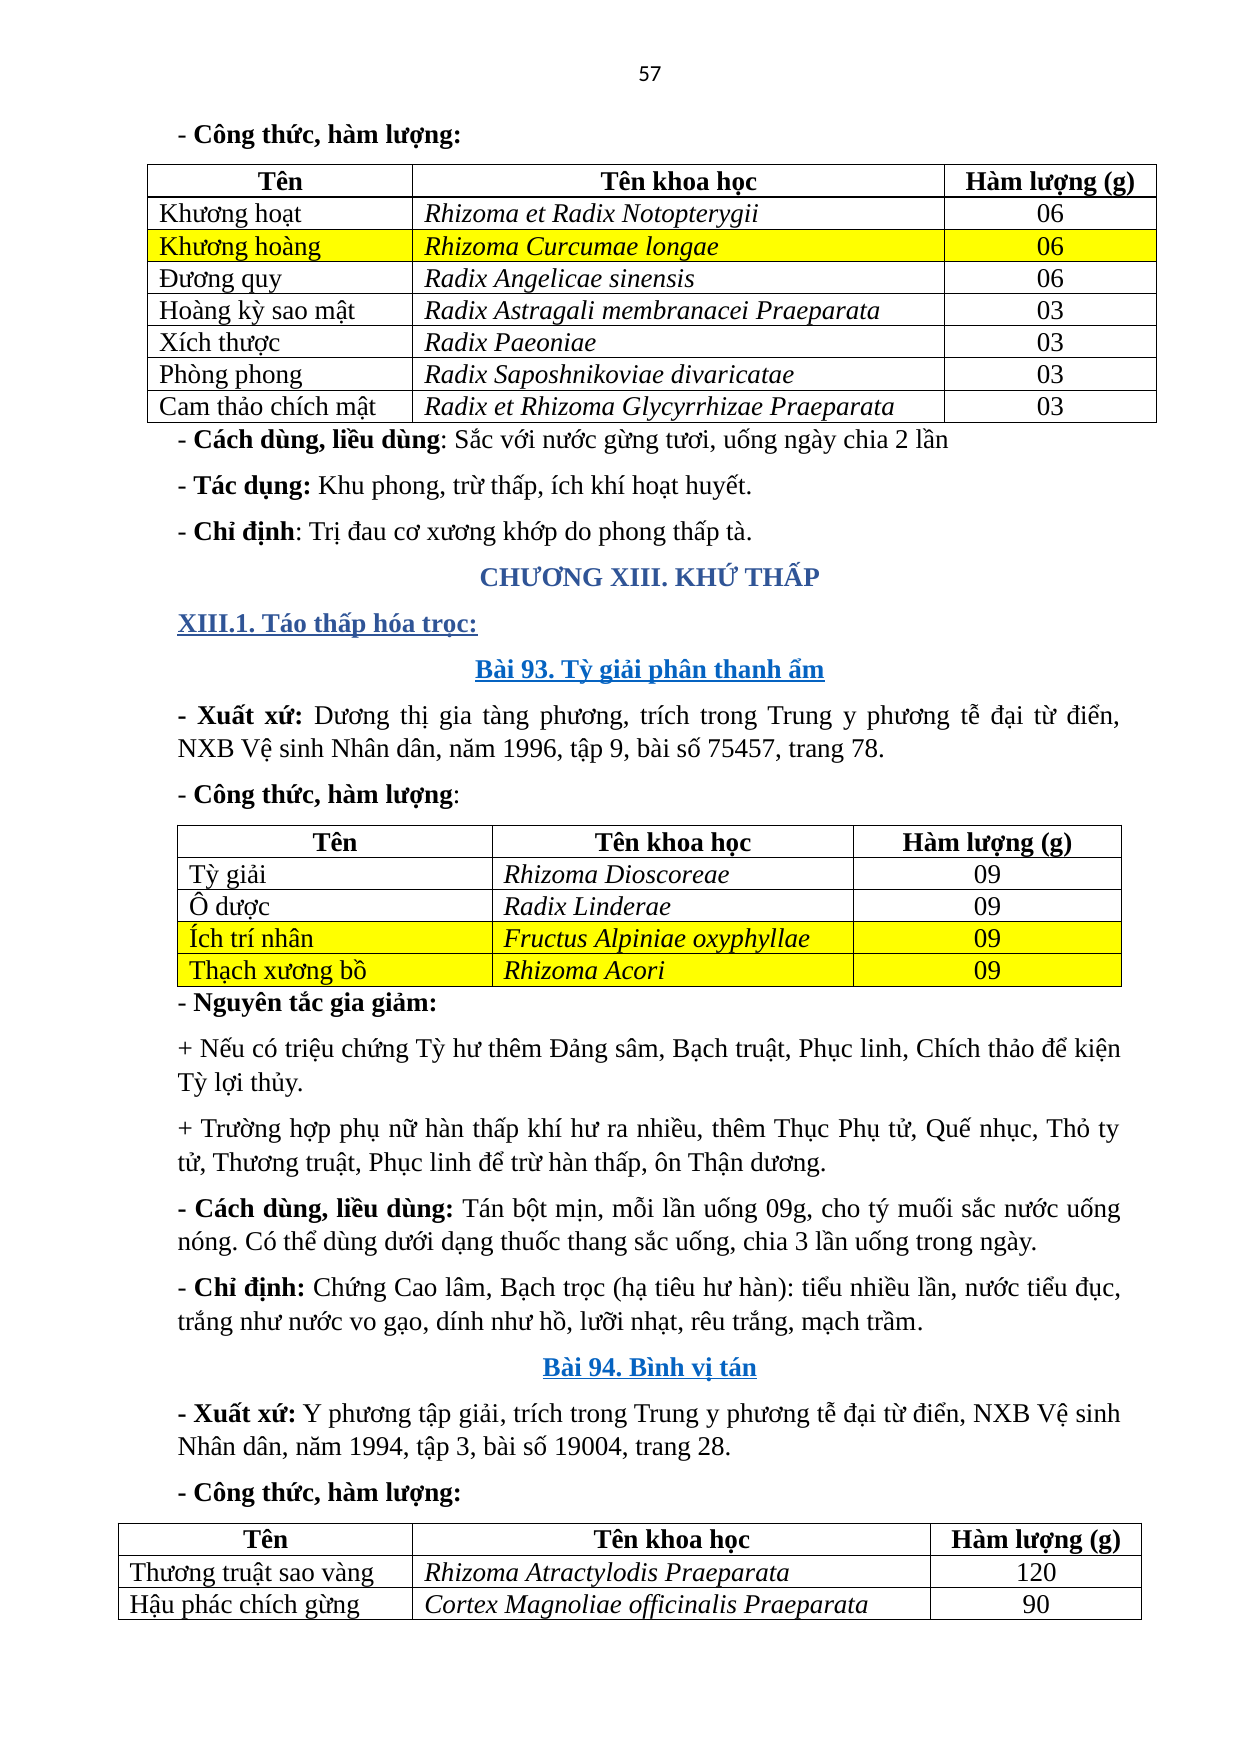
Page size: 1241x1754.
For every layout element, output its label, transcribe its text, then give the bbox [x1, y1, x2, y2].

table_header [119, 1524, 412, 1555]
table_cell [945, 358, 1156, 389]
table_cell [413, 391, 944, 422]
subtitle Bài 94. Bình vị tán [177, 1351, 1122, 1382]
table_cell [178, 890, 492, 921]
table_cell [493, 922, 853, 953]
text - Công thức, hàm lượng: [177, 1477, 1122, 1508]
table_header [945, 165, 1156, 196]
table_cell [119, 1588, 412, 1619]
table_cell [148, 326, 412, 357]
subtitle Bài 93. Tỳ giải phân thanh ẩm [177, 653, 1122, 684]
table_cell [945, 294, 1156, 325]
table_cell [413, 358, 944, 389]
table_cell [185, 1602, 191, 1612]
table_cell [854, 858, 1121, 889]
text - Chỉ định: Chứng Cao lâm, Bạch trọc (hạ tiêu hư hàn): tiểu nhiều lần, nước tiểu đục, trắng như nước vo gạo, dính như hồ, lưỡi nhạt, rêu trắng, mạch trầm. [177, 1271, 1122, 1336]
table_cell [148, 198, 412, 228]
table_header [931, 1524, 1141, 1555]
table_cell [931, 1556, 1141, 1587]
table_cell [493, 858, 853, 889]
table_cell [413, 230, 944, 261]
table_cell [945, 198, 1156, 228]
subtitle CHƯƠNG XIII. KHỨ THẤP [177, 561, 1122, 592]
text - Nguyên tắc gia giảm: [177, 987, 1122, 1018]
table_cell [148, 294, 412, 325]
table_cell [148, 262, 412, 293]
subtitle XIII.1. Táo thấp hóa trọc: [177, 607, 1122, 638]
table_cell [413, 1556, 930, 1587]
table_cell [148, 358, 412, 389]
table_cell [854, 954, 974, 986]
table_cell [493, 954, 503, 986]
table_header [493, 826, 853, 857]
text - Công thức, hàm lượng: [177, 778, 1122, 810]
text - Chỉ định: Trị đau cơ xương khớp do phong thấp tà. [177, 515, 1122, 546]
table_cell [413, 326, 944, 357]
text - Công thức, hàm lượng: [177, 118, 1122, 149]
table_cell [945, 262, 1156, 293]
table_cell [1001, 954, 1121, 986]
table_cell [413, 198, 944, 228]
text - Cách dùng, liều dùng: Sắc với nước gừng tươi, uống ngày chia 2 lần [177, 423, 1122, 454]
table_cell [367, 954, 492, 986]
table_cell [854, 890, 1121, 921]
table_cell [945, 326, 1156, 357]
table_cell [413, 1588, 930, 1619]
text + Nếu có triệu chứng Tỳ hư thêm Đảng sâm, Bạch truật, Phục linh, Chích thảo để kiện Tỳ lợi thủy. [177, 1033, 1122, 1097]
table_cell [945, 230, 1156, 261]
text - Tác dụng: Khu phong, trừ thấp, ích khí hoạt huyết. [177, 469, 1122, 500]
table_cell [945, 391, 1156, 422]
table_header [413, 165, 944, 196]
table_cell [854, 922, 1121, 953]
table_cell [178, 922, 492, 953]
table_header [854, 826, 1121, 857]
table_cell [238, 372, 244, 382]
text - Xuất xứ: Y phương tập giải, trích trong Trung y phương tễ đại từ điển, NXB Vệ sinh Nhân dân, năm 1994, tập 3, bài số 19004, trang 28. [177, 1397, 1122, 1462]
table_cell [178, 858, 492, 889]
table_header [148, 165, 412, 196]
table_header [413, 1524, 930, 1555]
text - Cách dùng, liều dùng: Tán bột mịn, mỗi lần uống 09g, cho tý muối sắc nước uống nóng. Có thể dùng dưới dạng thuốc thang sắc uống, chia 3 lần uống trong ngày. [177, 1192, 1122, 1256]
text + Trường hợp phụ nữ hàn thấp khí hư ra nhiều, thêm Thục Phụ tử, Quế nhục, Thỏ ty tử, Thương truật, Phục linh để trừ hàn thấp, ôn Thận dương. [177, 1112, 1122, 1177]
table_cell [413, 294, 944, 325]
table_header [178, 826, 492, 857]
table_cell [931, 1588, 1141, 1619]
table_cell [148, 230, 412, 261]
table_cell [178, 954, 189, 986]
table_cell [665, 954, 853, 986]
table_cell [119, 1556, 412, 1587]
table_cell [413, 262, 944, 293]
text - Xuất xứ: Dương thị gia tàng phương, trích trong Trung y phương tễ đại từ điển, NXB Vệ sinh Nhân dân, năm 1996, tập 9, bài số 75457, trang 78. [177, 699, 1122, 764]
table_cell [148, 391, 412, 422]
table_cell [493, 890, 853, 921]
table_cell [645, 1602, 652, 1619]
